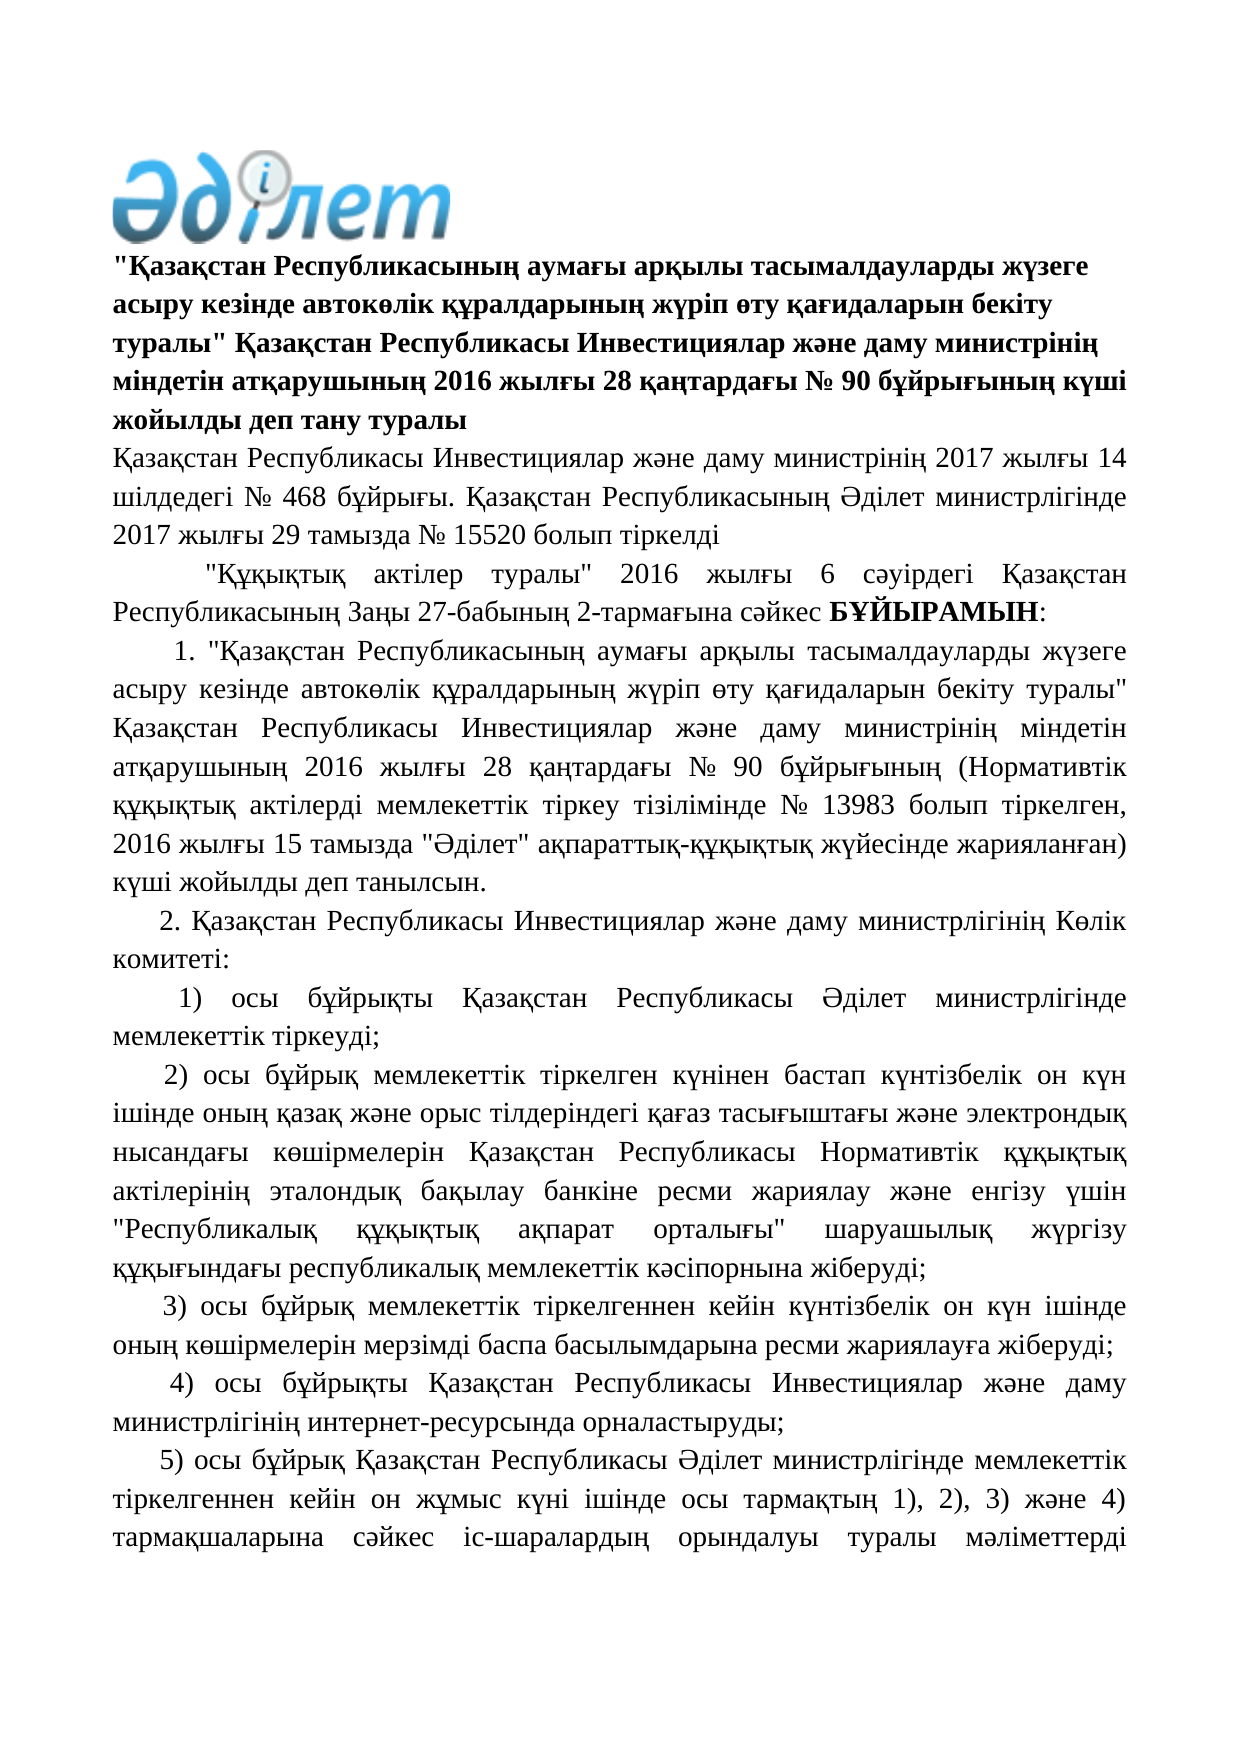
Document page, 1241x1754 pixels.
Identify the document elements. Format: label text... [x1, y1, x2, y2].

text "Құқықтық актілер туралы" 2016 жылғы 6 сәуірдегі Қазақстан Республикасының Заңы 27-бабының 2-тармағына сәйкес БҰЙЫРАМЫН: [112, 556, 1128, 628]
picture [112, 150, 451, 244]
text 2) осы бұйрық мемлекеттік тіркелген күнінен бастап күнтізбелік он күн ішінде оның қазақ және орыс тілдеріндегі қағаз тасығыштағы және электрондық нысандағы көшірмелерін Қазақстан Республикасы Нормативтік құқықтық актілерінің эталондық бақылау банкіне ресми жариялау және енгізу үшін "Республикалық құқықтық ақпарат орталығы" шаруашылық жүргізу құқығындағы республикалық мемлекеттік кәсіпорнына жіберуді; [112, 1057, 1128, 1283]
text 1) осы бұйрықты Қазақстан Республикасы Әділет министрлігінде мемлекеттік тіркеуді; [112, 980, 1128, 1052]
text 2. Қазақстан Республикасы Инвестициялар және даму министрлігінің Көлік комитеті: [112, 903, 1128, 975]
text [112, 1442, 1128, 1553]
text 4) осы бұйрықты Қазақстан Республикасы Инвестициялар және даму министрлігінің интернет-ресурсында орналастыруды; [112, 1365, 1128, 1437]
text 3) осы бұйрық мемлекеттік тіркелгеннен кейін күнтізбелік он күн ішінде оның көшірмелерін мерзімді баспа басылымдарына ресми жариялауға жіберуді; [112, 1288, 1128, 1360]
text 1. "Қазақстан Республикасының аумағы арқылы тасымалдауларды жүзеге асыру кезінде автокөлік құралдарының жүріп өту қағидаларын бекіту туралы" Қазақстан Республикасы Инвестициялар және даму министрінің міндетін атқарушының 2016 жылғы 28 қаңтардағы № 90 бұйрығының (Нормативтік құқықтық актілерді мемлекеттік тіркеу тізілімінде № 13983 болып тіркелген, 2016 жылғы 15 тамызда "Әділет" ақпараттық-құқықтық жүйесінде жарияланған) күші жойылды деп танылсын. [112, 633, 1128, 898]
text Қазақстан Республикасы Инвестициялар және даму министрінің 2017 жылғы 14 шілдедегі № 468 бұйрығы. Қазақстан Республикасының Әділет министрлігінде 2017 жылғы 29 тамызда № 15520 болып тіркелді [112, 440, 1128, 551]
text "Қазақстан Республикасының аумағы арқылы тасымалдауларды жүзеге асыру кезінде автокөлік құралдарының жүріп өту қағидаларын бекіту туралы" Қазақстан Республикасы Инвестициялар және даму министрінің міндетін атқарушының 2016 жылғы 28 қаңтардағы № 90 бұйрығының күші жойылды деп тану туралы [112, 248, 1128, 435]
